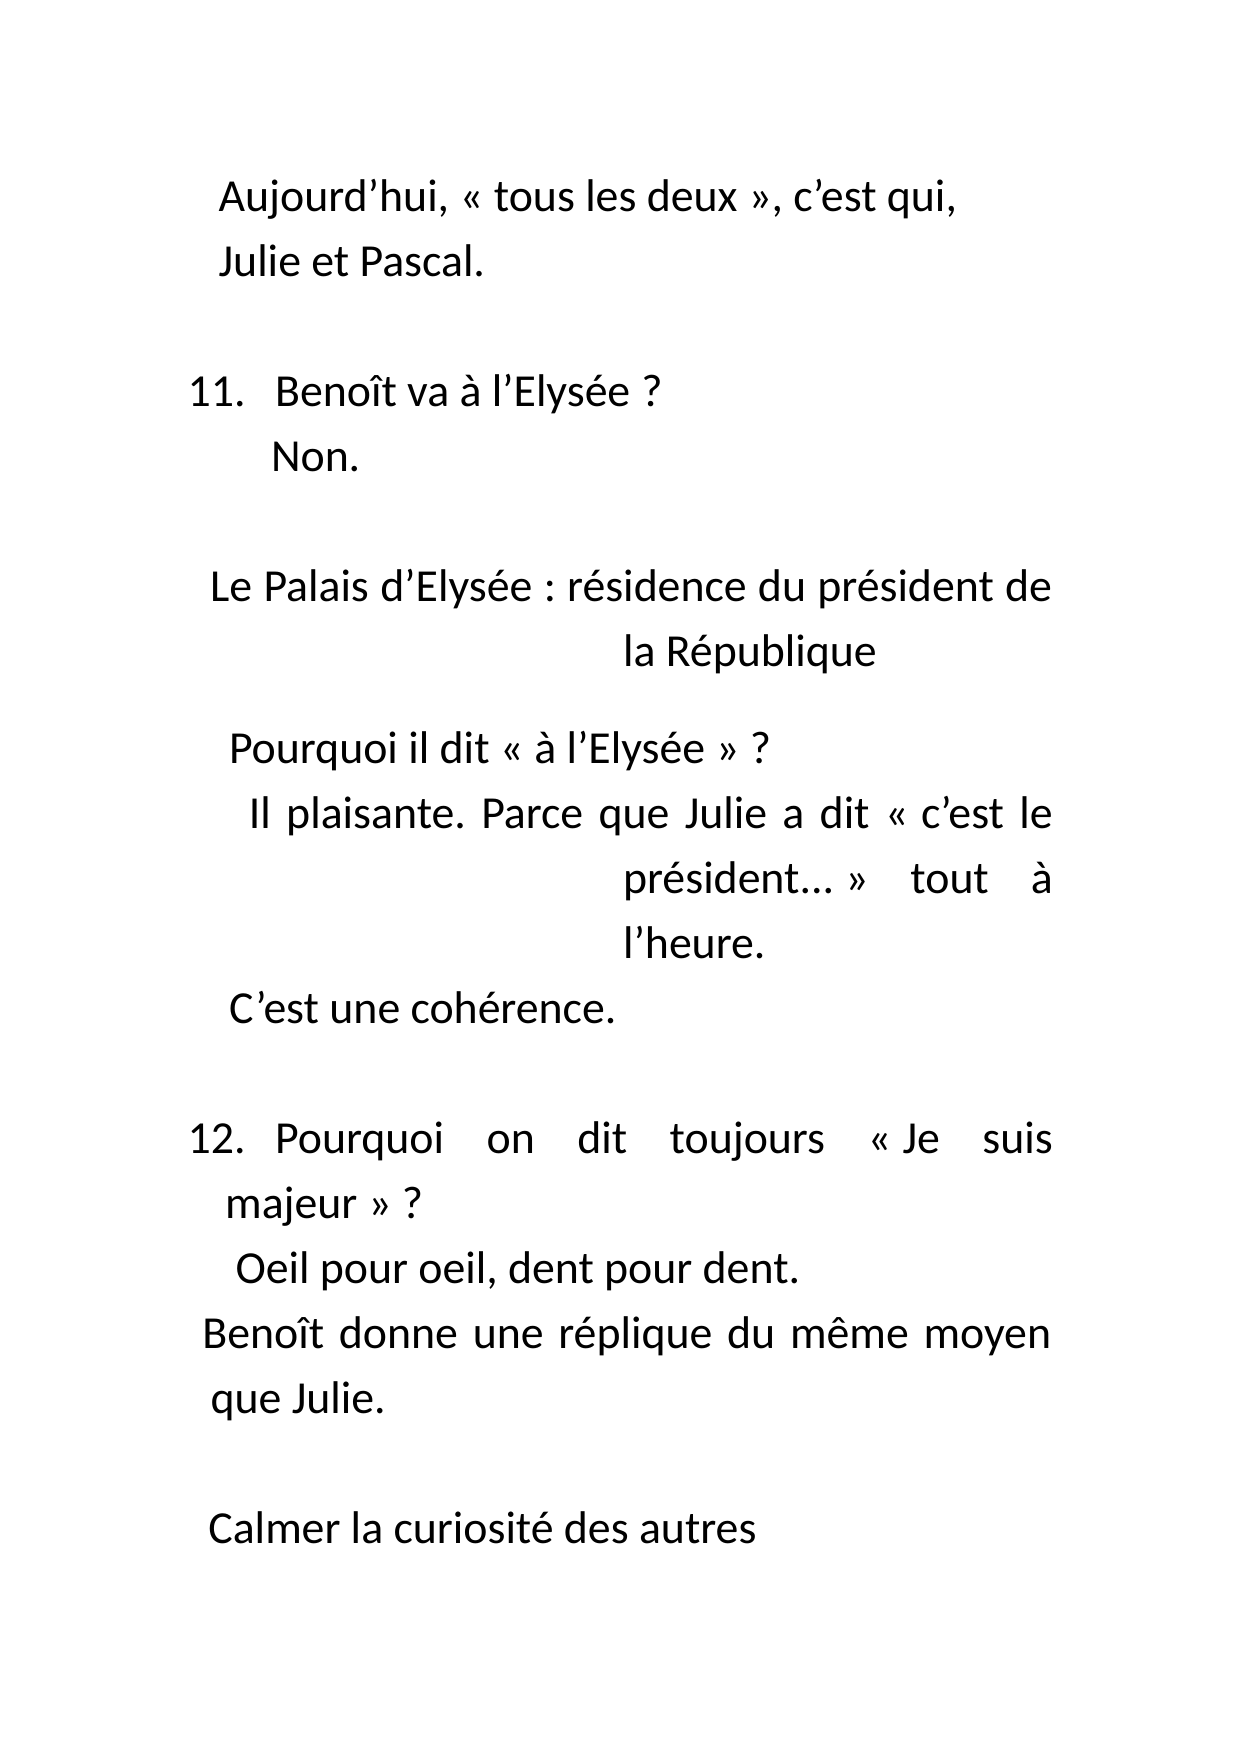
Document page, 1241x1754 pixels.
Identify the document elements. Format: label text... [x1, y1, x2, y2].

list Benoît va à l’Elysée ? [187, 357, 1053, 422]
list Pourquoi il dit « à l’Elysée » ? [187, 714, 1053, 779]
list Il plaisante. Parce que Julie a dit « c’est le président... » tout à l’heure. [187, 779, 1053, 974]
list Calmer la curiosité des autres [187, 1494, 1053, 1559]
list Benoît donne une réplique du même moyen que Julie. [187, 1299, 1053, 1429]
text Julie et Pascal. [187, 227, 1053, 292]
list Pourquoi on dit toujours « Je suis majeur » ? [187, 1104, 1053, 1234]
list Le Palais d’Elysée : résidence du président de la République [187, 552, 1053, 682]
list C’est une cohérence. [187, 974, 1053, 1039]
list Oeil pour oeil, dent pour dent. [225, 1234, 1053, 1299]
list Non. [225, 422, 1053, 487]
text Aujourd’hui, « tous les deux », c’est qui, [187, 162, 1053, 227]
